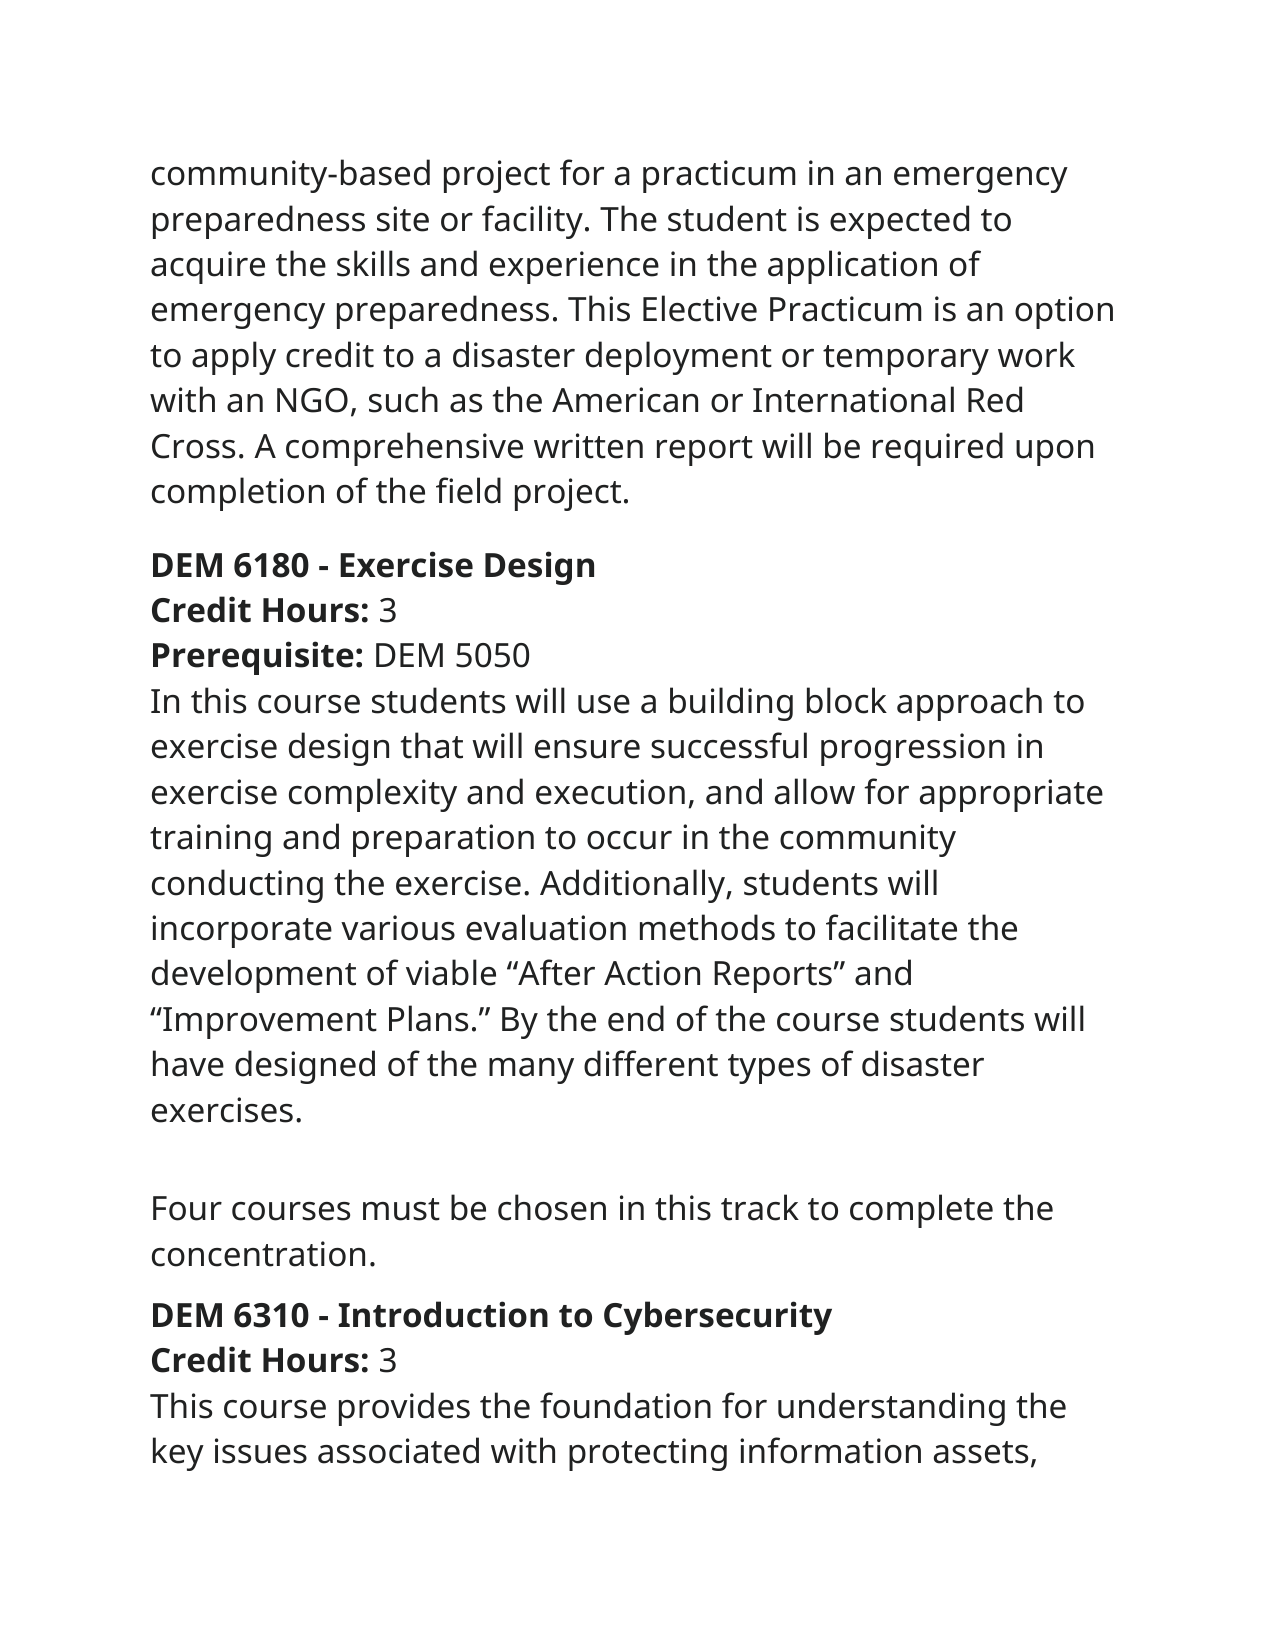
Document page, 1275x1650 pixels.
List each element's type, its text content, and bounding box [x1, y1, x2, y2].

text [150, 150, 1125, 541]
text DEM 6180 - Exercise Design Credit Hours: 3 Prerequisite: DEM 5050 In this course students will use a building block approach to exercise design that will ensure successful progression in exercise complexity and execution, and allow for appropriate training and preparation to occur in the community conducting the exercise. Additionally, students will incorporate various evaluation methods to facilitate the development of viable “After Action Reports” and “Improvement Plans.” By the end of the course students will have designed of the many different types of disaster exercises. [150, 541, 1125, 1132]
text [150, 1292, 1125, 1473]
text Four courses must be chosen in this track to complete the concentration. [150, 1185, 1125, 1276]
